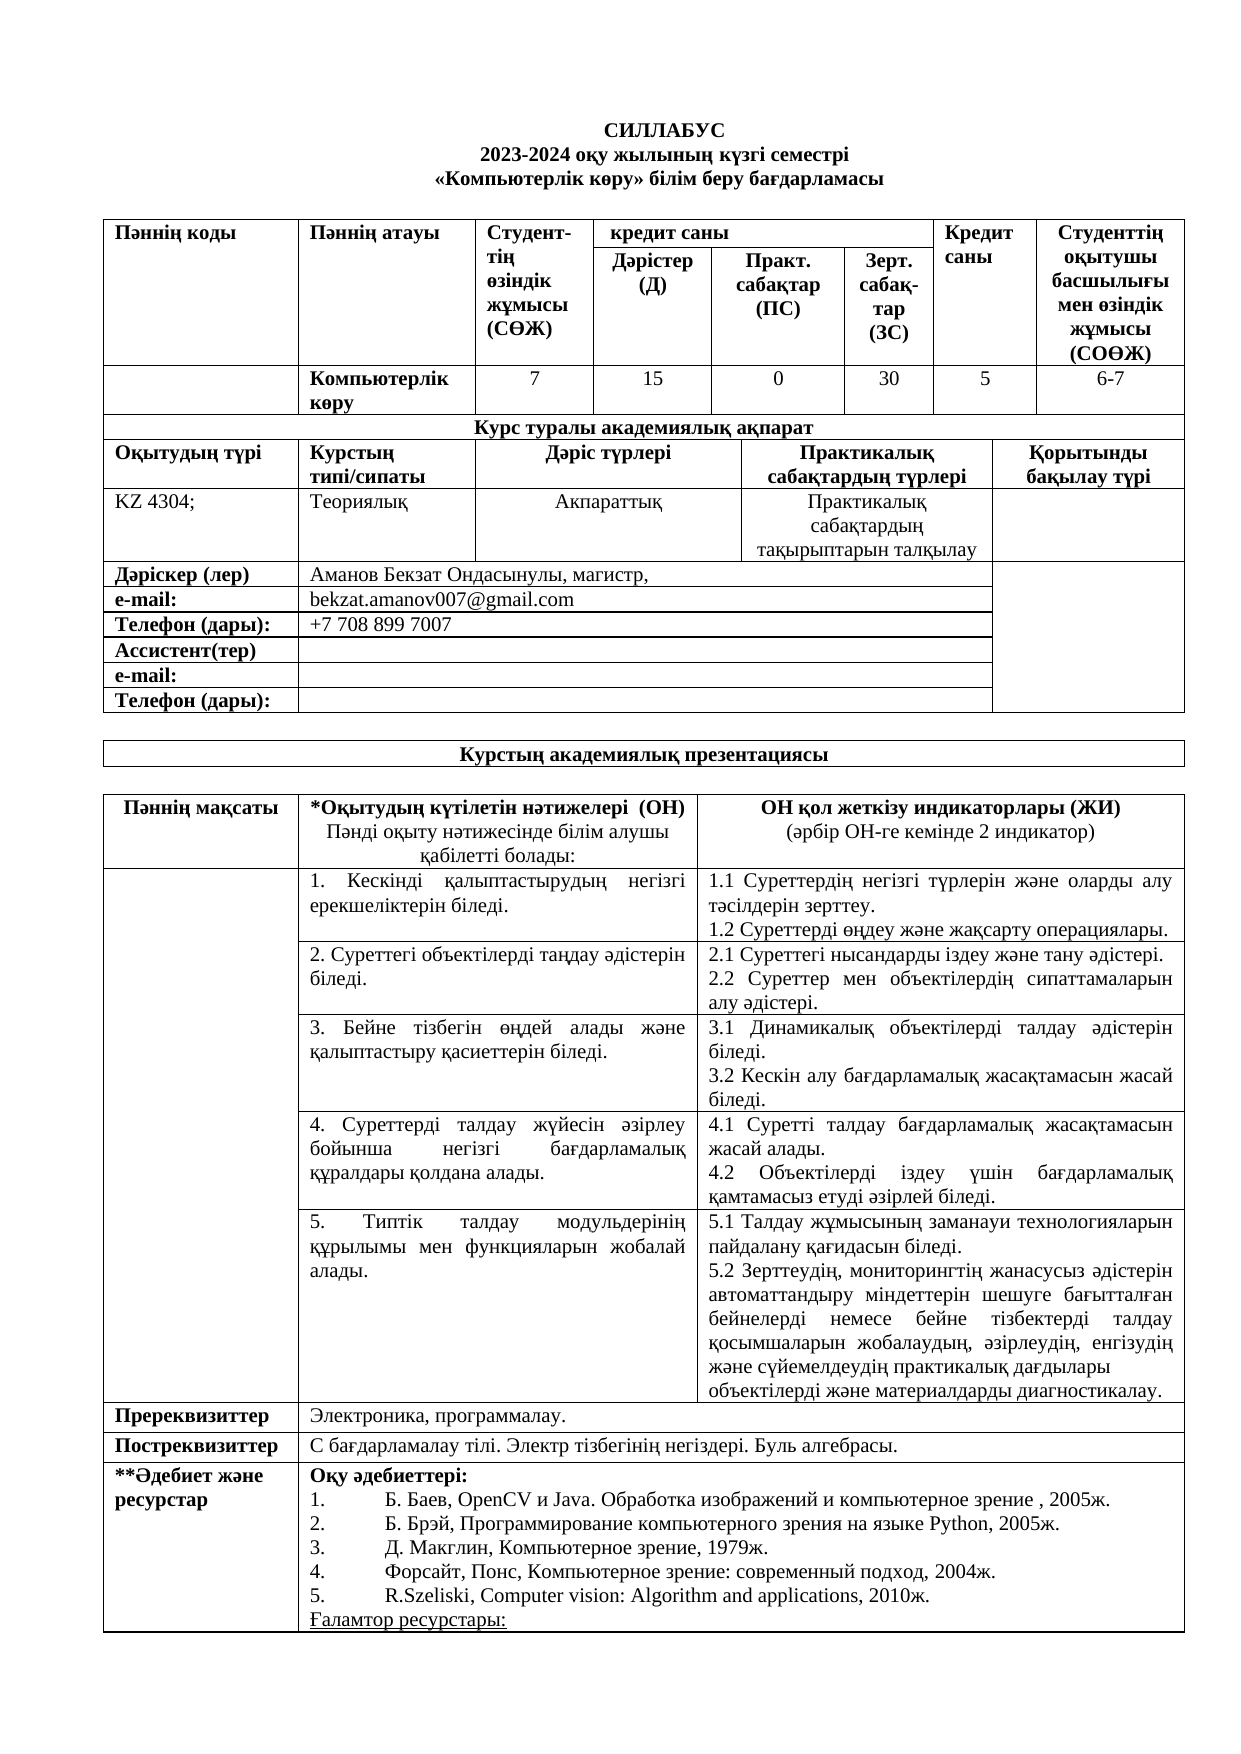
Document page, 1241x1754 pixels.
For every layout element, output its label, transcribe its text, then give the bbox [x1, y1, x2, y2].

table_cell 7 [476, 366, 593, 414]
table_cell Дәріскер (лер) [104, 562, 298, 586]
text «Компьютерлік көру» білім беру бағдарламасы [177, 166, 1152, 219]
table_cell Дәрістер (Д) [594, 248, 711, 364]
table_cell [299, 638, 992, 662]
table_cell Зерт. сабақ-тар (ЗС) [845, 248, 933, 364]
table_cell Дәріс түрлері [476, 440, 741, 488]
table_cell Оқытудың түрі [104, 440, 298, 488]
table_cell 2. Cуреттегі объектілерді таңдау әдістерін біледі. [299, 942, 697, 1014]
table_cell 3. Бейне тізбегін өңдей алады және қалыптастыру қасиеттерін біледі. [299, 1015, 697, 1111]
table_cell 15 [594, 366, 711, 414]
table_cell Пререквизиттер [104, 1403, 298, 1432]
table_cell [993, 562, 1184, 712]
table_cell Курс туралы академиялық ақпарат [104, 415, 1184, 439]
table_cell 6-7 [1037, 366, 1184, 414]
table_cell 0 [712, 366, 844, 414]
table_cell Теориялық [299, 489, 475, 561]
table_cell Телефон (дары): [104, 688, 298, 712]
table_cell Практ. сабақтар (ПС) [712, 248, 844, 364]
table_cell Аманов Бекзат Ондасынулы, магистр, [299, 562, 992, 586]
table_cell 1.1 Суреттердің негізгі түрлерін және оларды алу тәсілдерін зерттеу. 1.2 Суреттерді өңдеу және жақсарту операциялары. [698, 869, 1184, 941]
table_cell Телефон (дары): [104, 613, 298, 636]
table_cell 4.1 Суретті талдау бағдарламалық жасақтамасын жасай алады. 4.2 Объектілерді іздеу үшін бағдарламалық қамтамасыз етуді әзірлей біледі. [698, 1112, 1184, 1208]
text СИЛЛАБУС [177, 118, 1152, 142]
table_cell [299, 688, 992, 712]
table_header Пәннің атауы [299, 220, 475, 364]
table_cell С бағдарламалау тілі. Электр тізбегінің негіздері. Буль алгебрасы. [299, 1433, 1184, 1462]
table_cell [104, 1463, 298, 1631]
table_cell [299, 1463, 1184, 1631]
table_cell Практикалық сабақтардың түрлері [742, 440, 992, 488]
table_cell Акпараттық [476, 489, 741, 561]
text 2023-2024 оқу жылының күзгі семестрі [177, 142, 1152, 166]
table_cell 2.1 Суреттегі нысандарды іздеу және тану әдістері. 2.2 Cуреттер мен объектілердің сипаттамаларын алу әдістері. [698, 942, 1184, 1014]
table_cell bekzat.amanov007@gmail.com [299, 587, 992, 611]
table_cell Курстың типі/сипаты [299, 440, 475, 488]
table_header Пәннің мақсаты [104, 795, 298, 867]
table_header ОН қол жеткізу индикаторлары (ЖИ) (әрбір ОН-ге кемінде 2 индикатор) [698, 795, 1184, 867]
table_cell 5 [934, 366, 1036, 414]
table_header *Оқытудың күтілетін нәтижелері (ОН) Пәнді оқыту нәтижесінде білім алушы қабілетті болады: [299, 795, 697, 867]
table_cell [104, 869, 298, 1402]
table_cell 5. Типтік талдау модульдерінің құрылымы мен функцияларын жобалай алады. [299, 1210, 697, 1402]
table_cell [104, 366, 298, 414]
table_cell [993, 489, 1184, 561]
table_cell Ассистент(тер) [104, 638, 298, 662]
table_cell Қорытынды бақылау түрі [993, 440, 1184, 488]
table_cell 5.1 Талдау жұмысының заманауи технологияларын пайдалану қағидасын біледі. 5.2 Зерттеудің, мониторингтің жанасусыз әдістерін автоматтандыру міндеттерін шешуге бағытталған бейнелерді немесе бейне тізбектерді талдау қосымшаларын жобалаудың, әзірлеудің, енгізудің және сүйемелдеудің практикалық дағдылары объектілерді және материалдарды диагностикалау. [698, 1210, 1184, 1402]
table_header Студенттің оқытушы басшылығымен өзіндік жұмысы (СОӨЖ) [1037, 220, 1184, 364]
table_header кредит саны [594, 220, 933, 247]
table_cell e-mail: [104, 663, 298, 687]
table_cell Постреквизиттер [104, 1433, 298, 1462]
table_header Кредит саны [934, 220, 1036, 364]
table_cell Компьютерлік көру [299, 366, 475, 414]
table_cell 30 [845, 366, 933, 414]
table_cell e-mail: [104, 587, 298, 611]
table_header Курстың академиялық презентациясы [104, 741, 1184, 766]
table_cell Электроника, программалау. [299, 1403, 1184, 1432]
table_cell +7 708 899 7007 [299, 613, 992, 636]
table_cell [299, 663, 992, 687]
table_cell 1. Кескінді қалыптастырудың негізгі ерекшеліктерін біледі. [299, 869, 697, 941]
table_cell KZ 4304; [104, 489, 298, 561]
table_cell Практикалық сабақтардың тақырыптарын талқылау [742, 489, 992, 561]
table_header Студент-тің өзіндік жұмысы (СӨЖ) [476, 220, 593, 364]
table_header Пәннің коды [104, 220, 298, 364]
table_cell 4. Суреттерді талдау жүйесін әзірлеу бойынша негізгі бағдарламалық құралдары қолдана алады. [299, 1112, 697, 1208]
table_cell 3.1 Динамикалық объектілерді талдау әдістерін біледі. 3.2 Кескін алу бағдарламалық жасақтамасын жасай біледі. [698, 1015, 1184, 1111]
